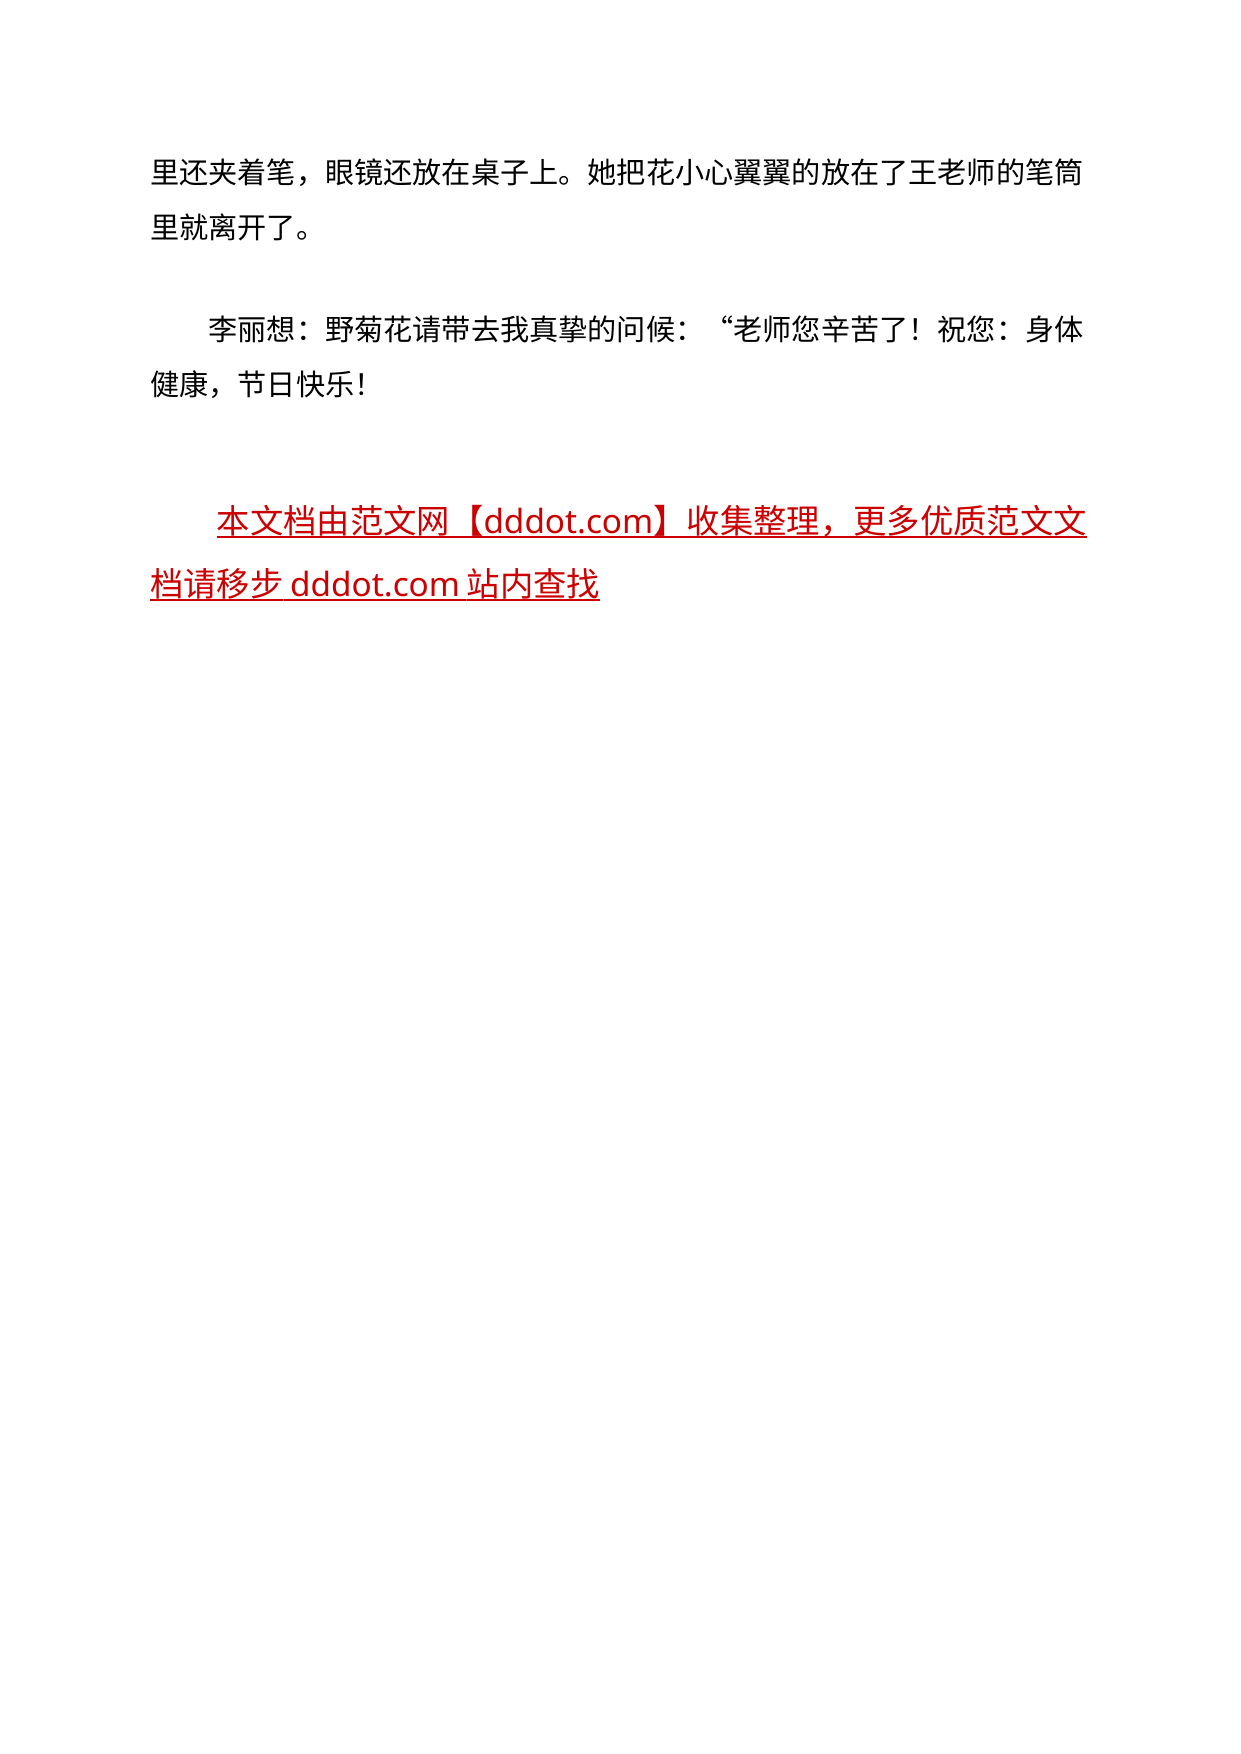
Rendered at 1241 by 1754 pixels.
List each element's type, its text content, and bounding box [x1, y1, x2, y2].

text 本文档由范文网【dddot.com】收集整理，更多优质范文文档请移步dddot.com站内查找 [150, 494, 1090, 606]
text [150, 150, 1090, 247]
text 李丽想：野菊花请带去我真挚的问候：“老师您辛苦了！祝您：身体健康，节日快乐！ [150, 307, 1090, 404]
